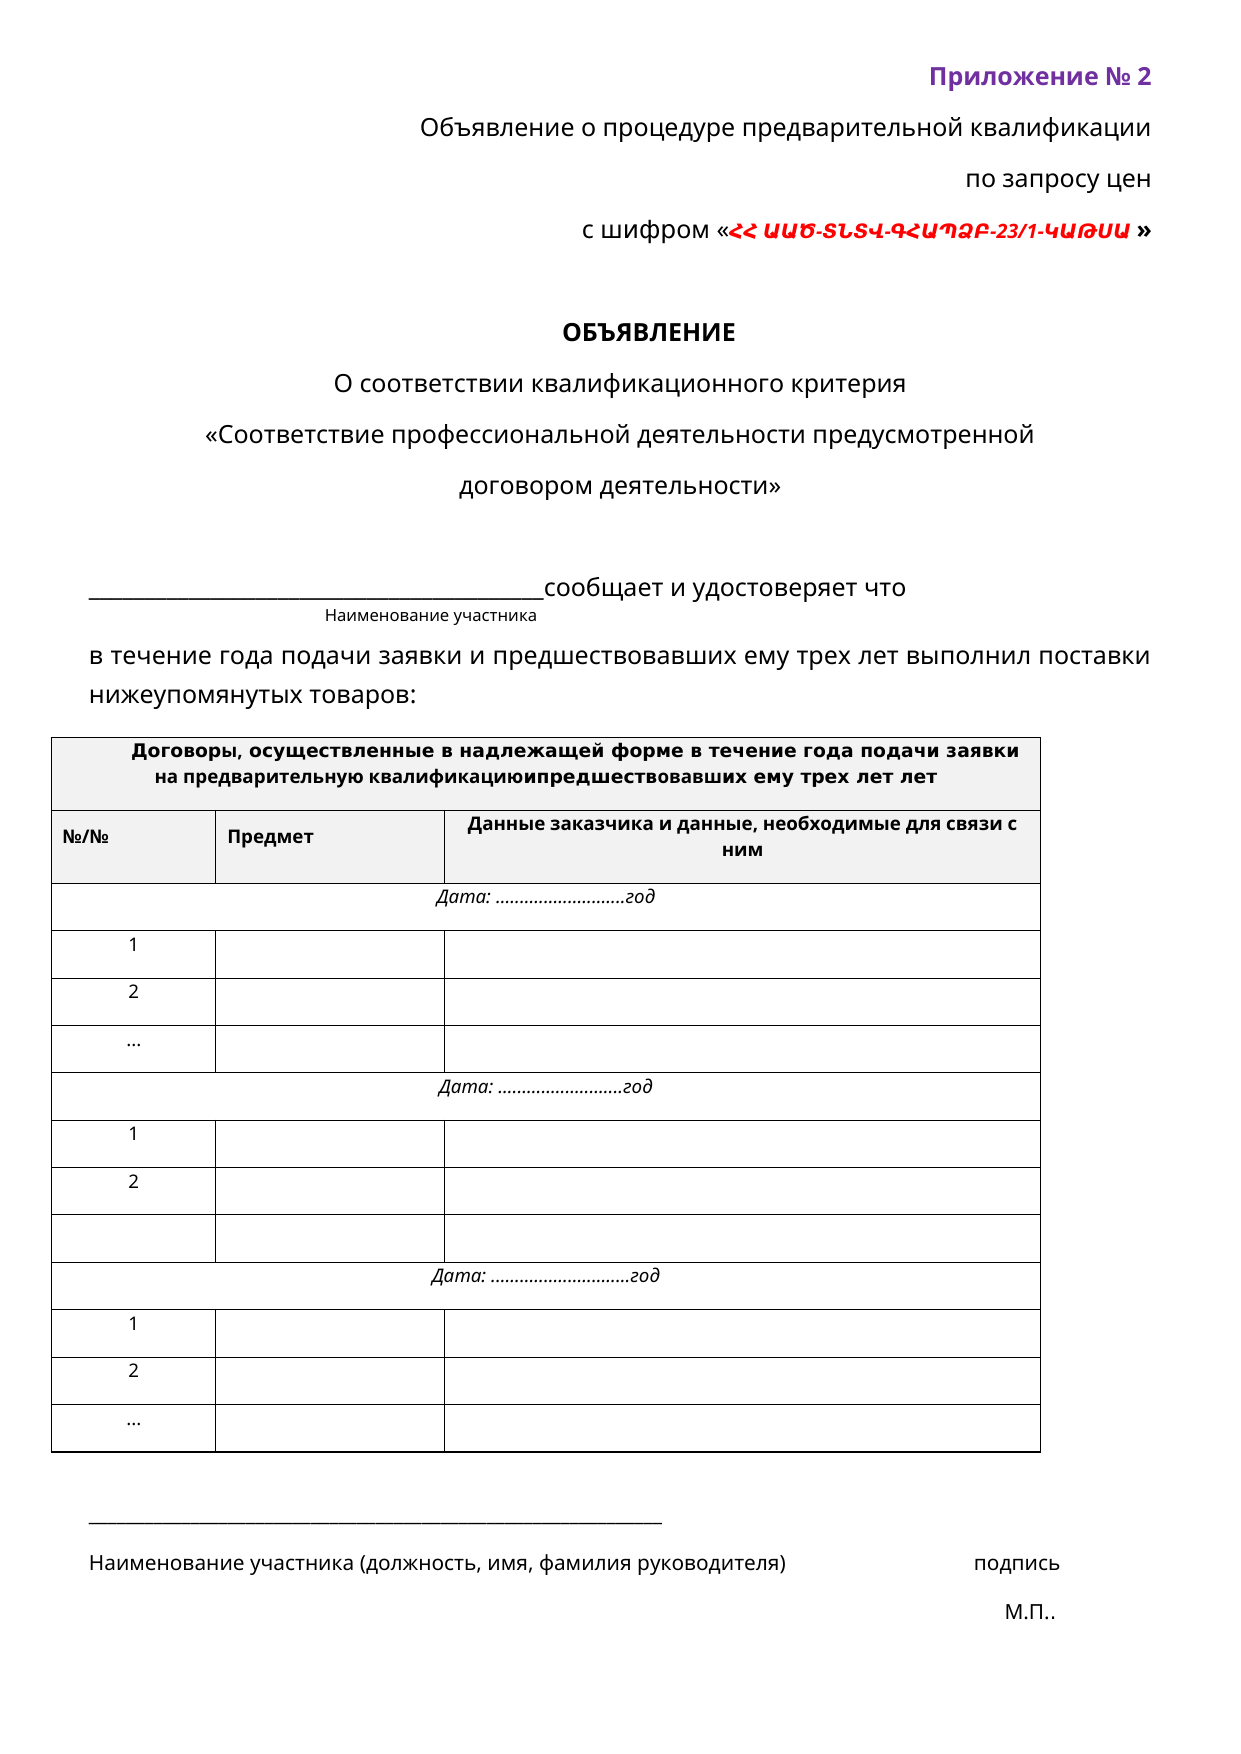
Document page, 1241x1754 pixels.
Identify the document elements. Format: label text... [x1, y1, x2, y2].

text «Соответствие профессиональной деятельности предусмотренной [89, 416, 1152, 450]
text по запросу цен [89, 161, 1152, 195]
table_cell №/№ [52, 811, 215, 883]
text ______________________________________________________________ [89, 1499, 1152, 1527]
table_cell ... [52, 1405, 215, 1451]
text _________________________________________сообщает и удостоверяет что [89, 569, 1152, 603]
table_cell [445, 1121, 1040, 1167]
table_cell [445, 1358, 1040, 1404]
table_cell 2 [52, 1358, 215, 1404]
table_cell [216, 1405, 444, 1451]
table_cell [52, 1215, 215, 1262]
table_cell [216, 931, 444, 977]
table_cell [216, 1168, 444, 1214]
text Наименование участника (должность, имя, фамилия руководителя) подпись [89, 1548, 1152, 1576]
text Приложение № 2 [89, 59, 1152, 93]
table_cell [216, 1121, 444, 1167]
table_cell 2 [52, 1168, 215, 1214]
text в течение года подачи заявки и предшествовавших ему трех лет выполнил поставки нижеупомянутых товаров: [89, 638, 1152, 711]
table_cell 2 [52, 979, 215, 1025]
table_cell Дата: .............................год [52, 1263, 1040, 1309]
text О соответствии квалификационного критерия [89, 365, 1152, 399]
text договором деятельности» [89, 467, 1152, 501]
table_cell [216, 1215, 444, 1262]
table_cell Предмет [216, 811, 444, 883]
table_cell [445, 931, 1040, 977]
text М.П.. [89, 1597, 1152, 1626]
text Наименование участника [89, 603, 1152, 626]
table_cell [445, 1026, 1040, 1072]
table_cell Дата: ...........................год [52, 884, 1040, 930]
table_cell ... [52, 1026, 215, 1072]
table_cell Данные заказчика и данные, необходимые для связи с ним [445, 811, 1040, 883]
table_cell 1 [52, 1310, 215, 1357]
table_header Договоры, осуществленные в надлежащей форме в течение года подачи заявки на предварительную квалификациюипредшествовавших ему трех лет лет [52, 738, 1040, 810]
text с шифром «ՀՀ ԱԱԾ-ՏՆՏՎ-ԳՀԱՊՁԲ-23/1-ԿԱԹՍԱ » [89, 212, 1152, 246]
table_cell [445, 1405, 1040, 1451]
table_cell [445, 1168, 1040, 1214]
table_cell Дата: ..........................год [52, 1073, 1040, 1119]
table_cell [216, 1358, 444, 1404]
text ОБЪЯВЛЕНИЕ [89, 314, 1152, 348]
table_cell [445, 979, 1040, 1025]
table_cell [445, 1215, 1040, 1262]
table_cell [445, 1310, 1040, 1357]
table_cell [216, 979, 444, 1025]
table_cell 1 [52, 931, 215, 977]
table_cell [216, 1026, 444, 1072]
table_cell [216, 1310, 444, 1357]
table_cell 1 [52, 1121, 215, 1167]
text Объявление о процедуре предварительной квалификации [89, 110, 1152, 144]
